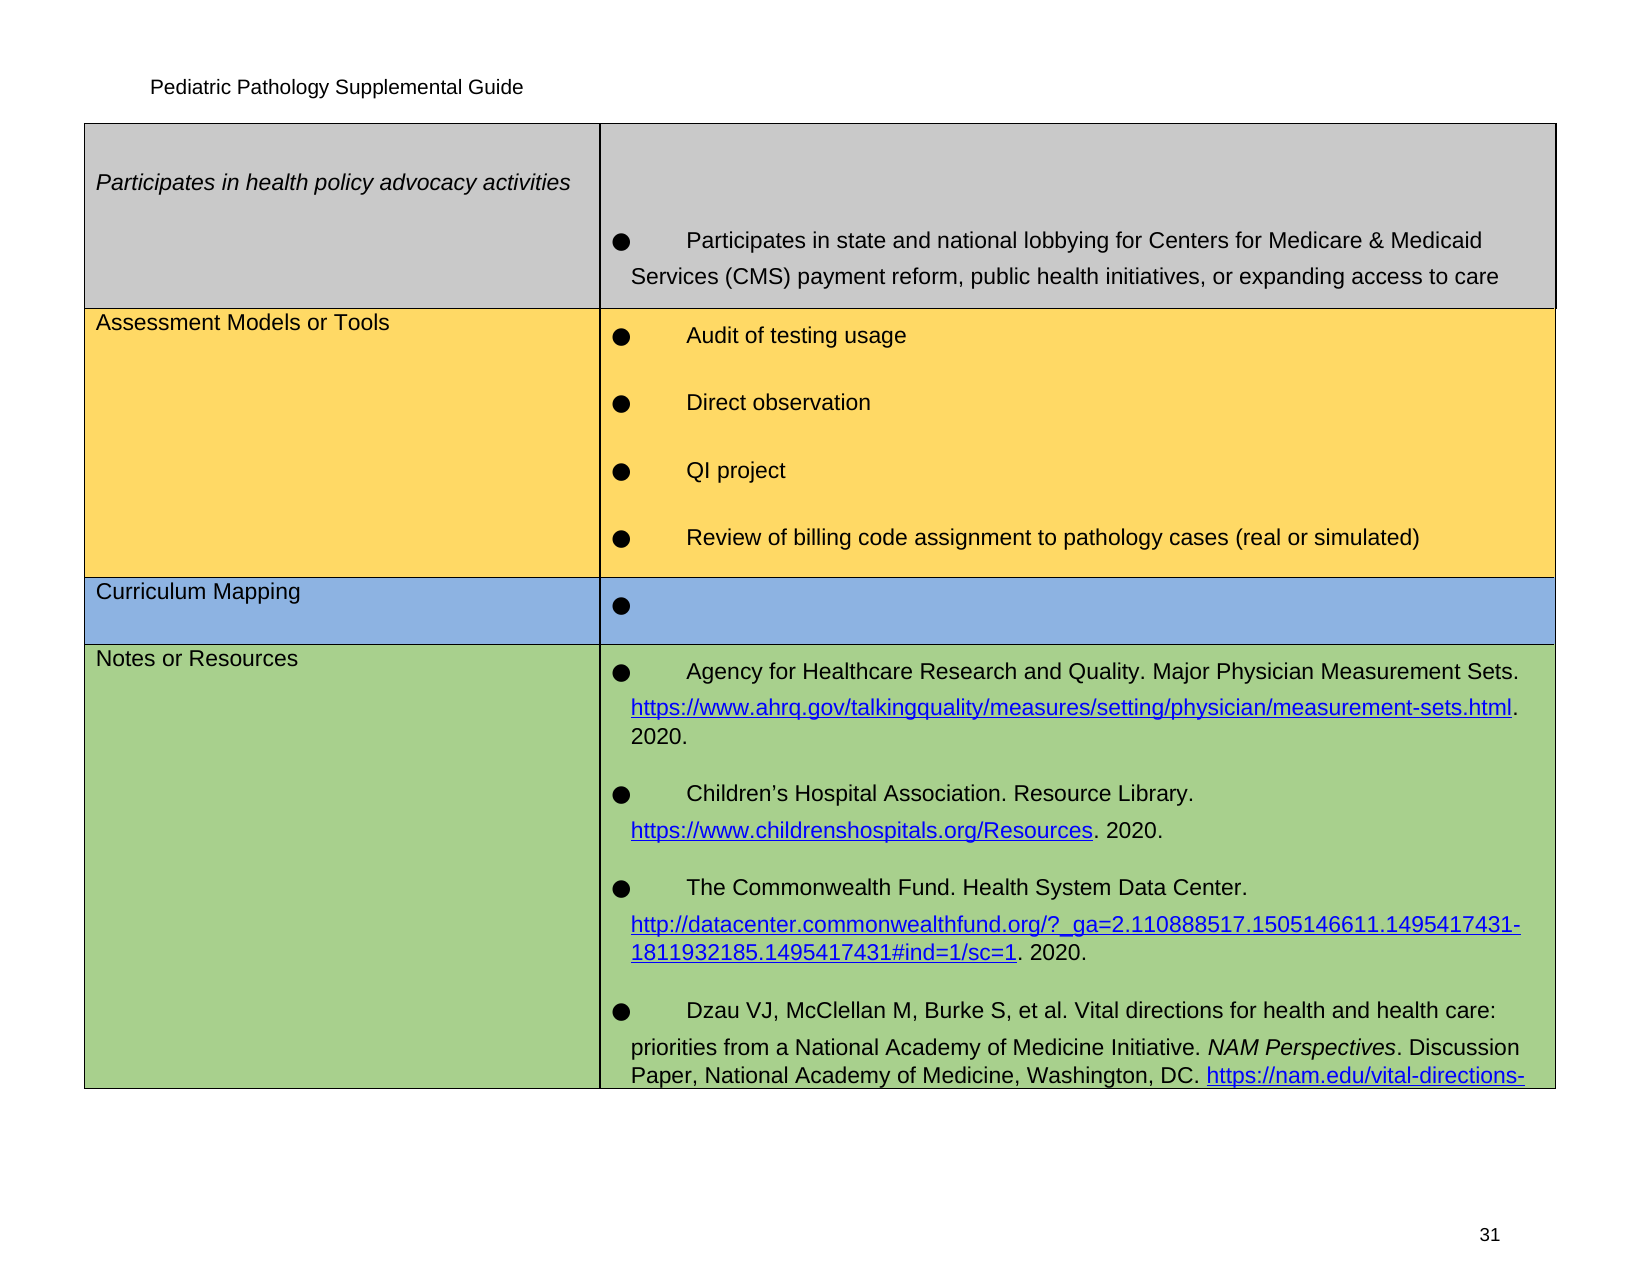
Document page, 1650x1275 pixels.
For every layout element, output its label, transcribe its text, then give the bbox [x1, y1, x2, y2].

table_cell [601, 644, 1555, 1088]
table_cell [601, 577, 1555, 644]
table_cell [601, 124, 1555, 308]
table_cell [85, 124, 599, 308]
table_cell Audit of testing usage Direct observation QI project Review of billing code assignment to pathology cases (real or simulated) [601, 308, 1555, 577]
table_cell Notes or Resources [85, 645, 599, 1088]
table_cell Assessment Models or Tools [85, 309, 599, 577]
table_cell Curriculum Mapping [85, 578, 599, 644]
